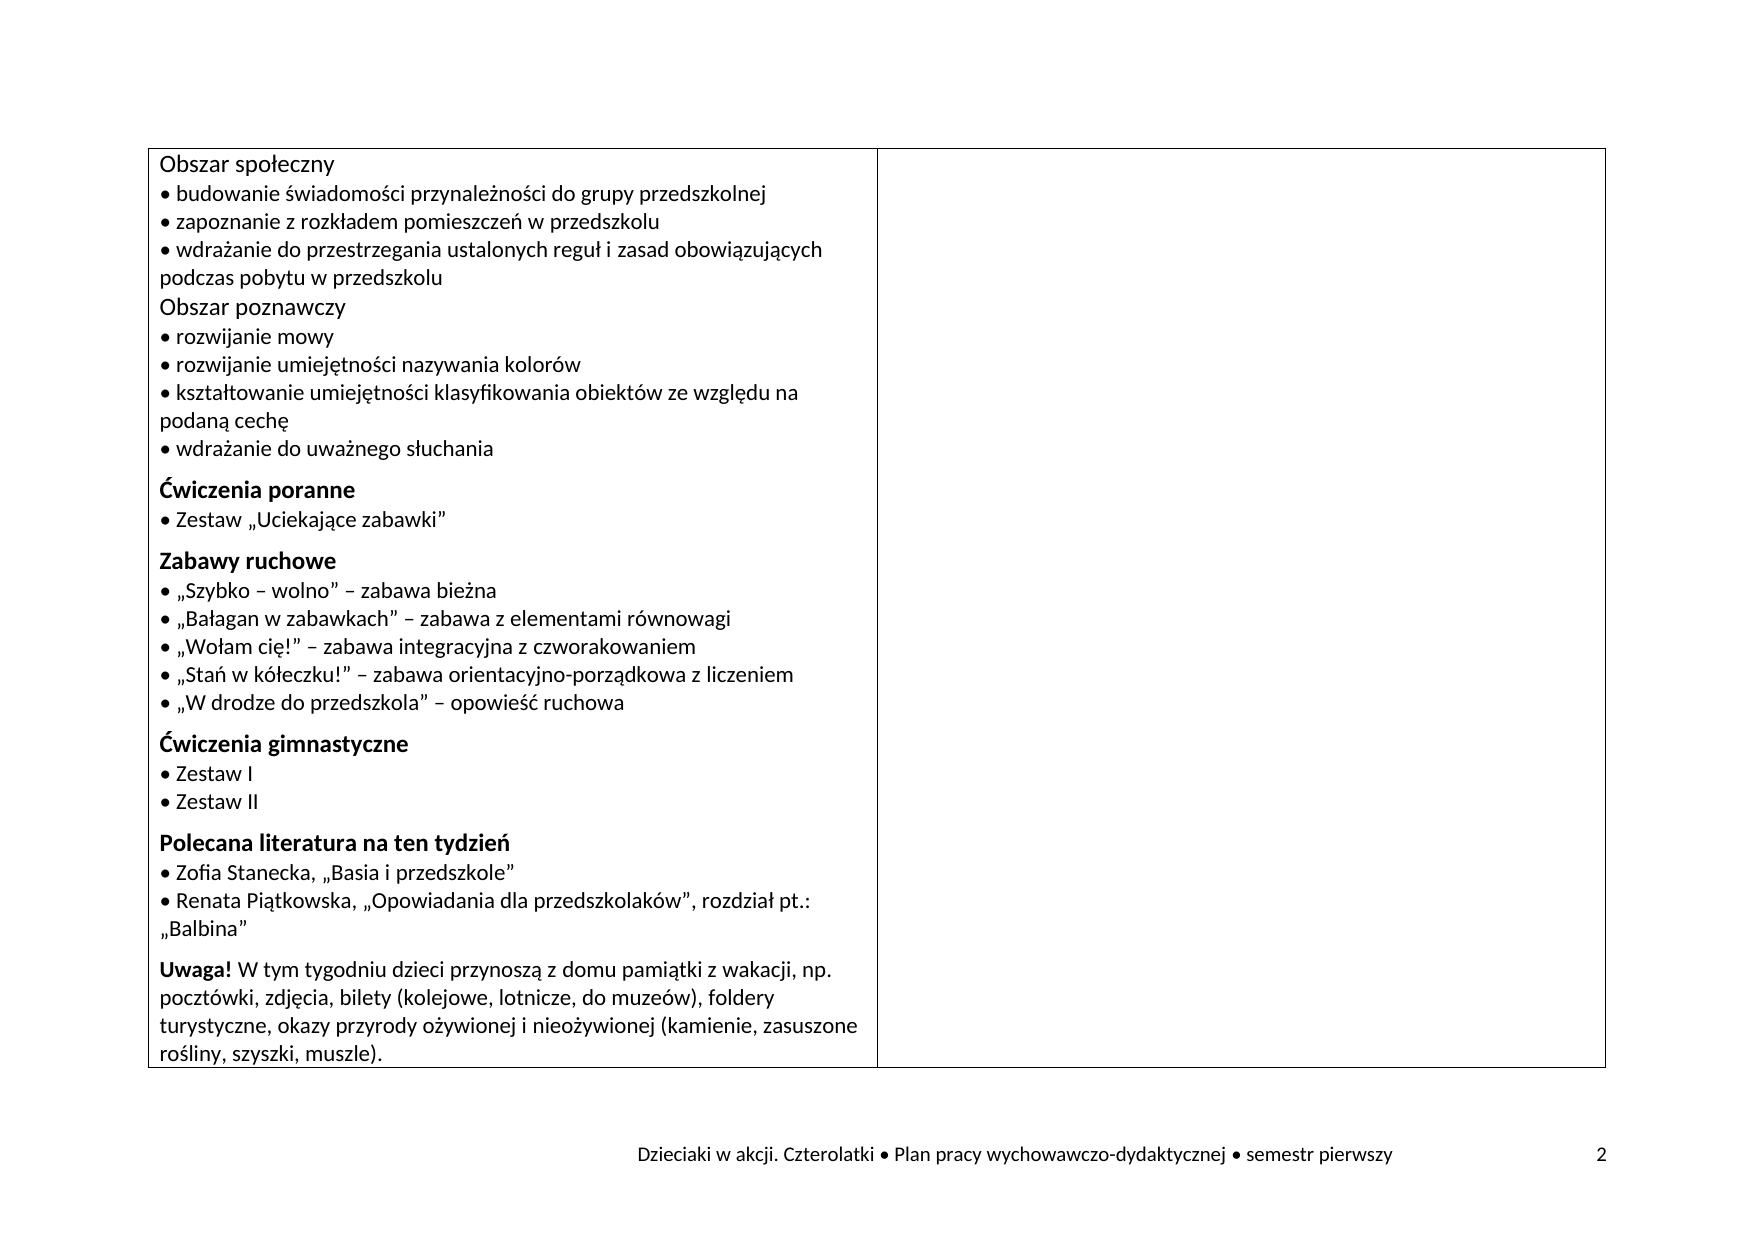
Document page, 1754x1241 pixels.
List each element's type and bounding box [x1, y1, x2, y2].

table_cell [149, 149, 877, 1067]
table_cell [878, 149, 1605, 1067]
